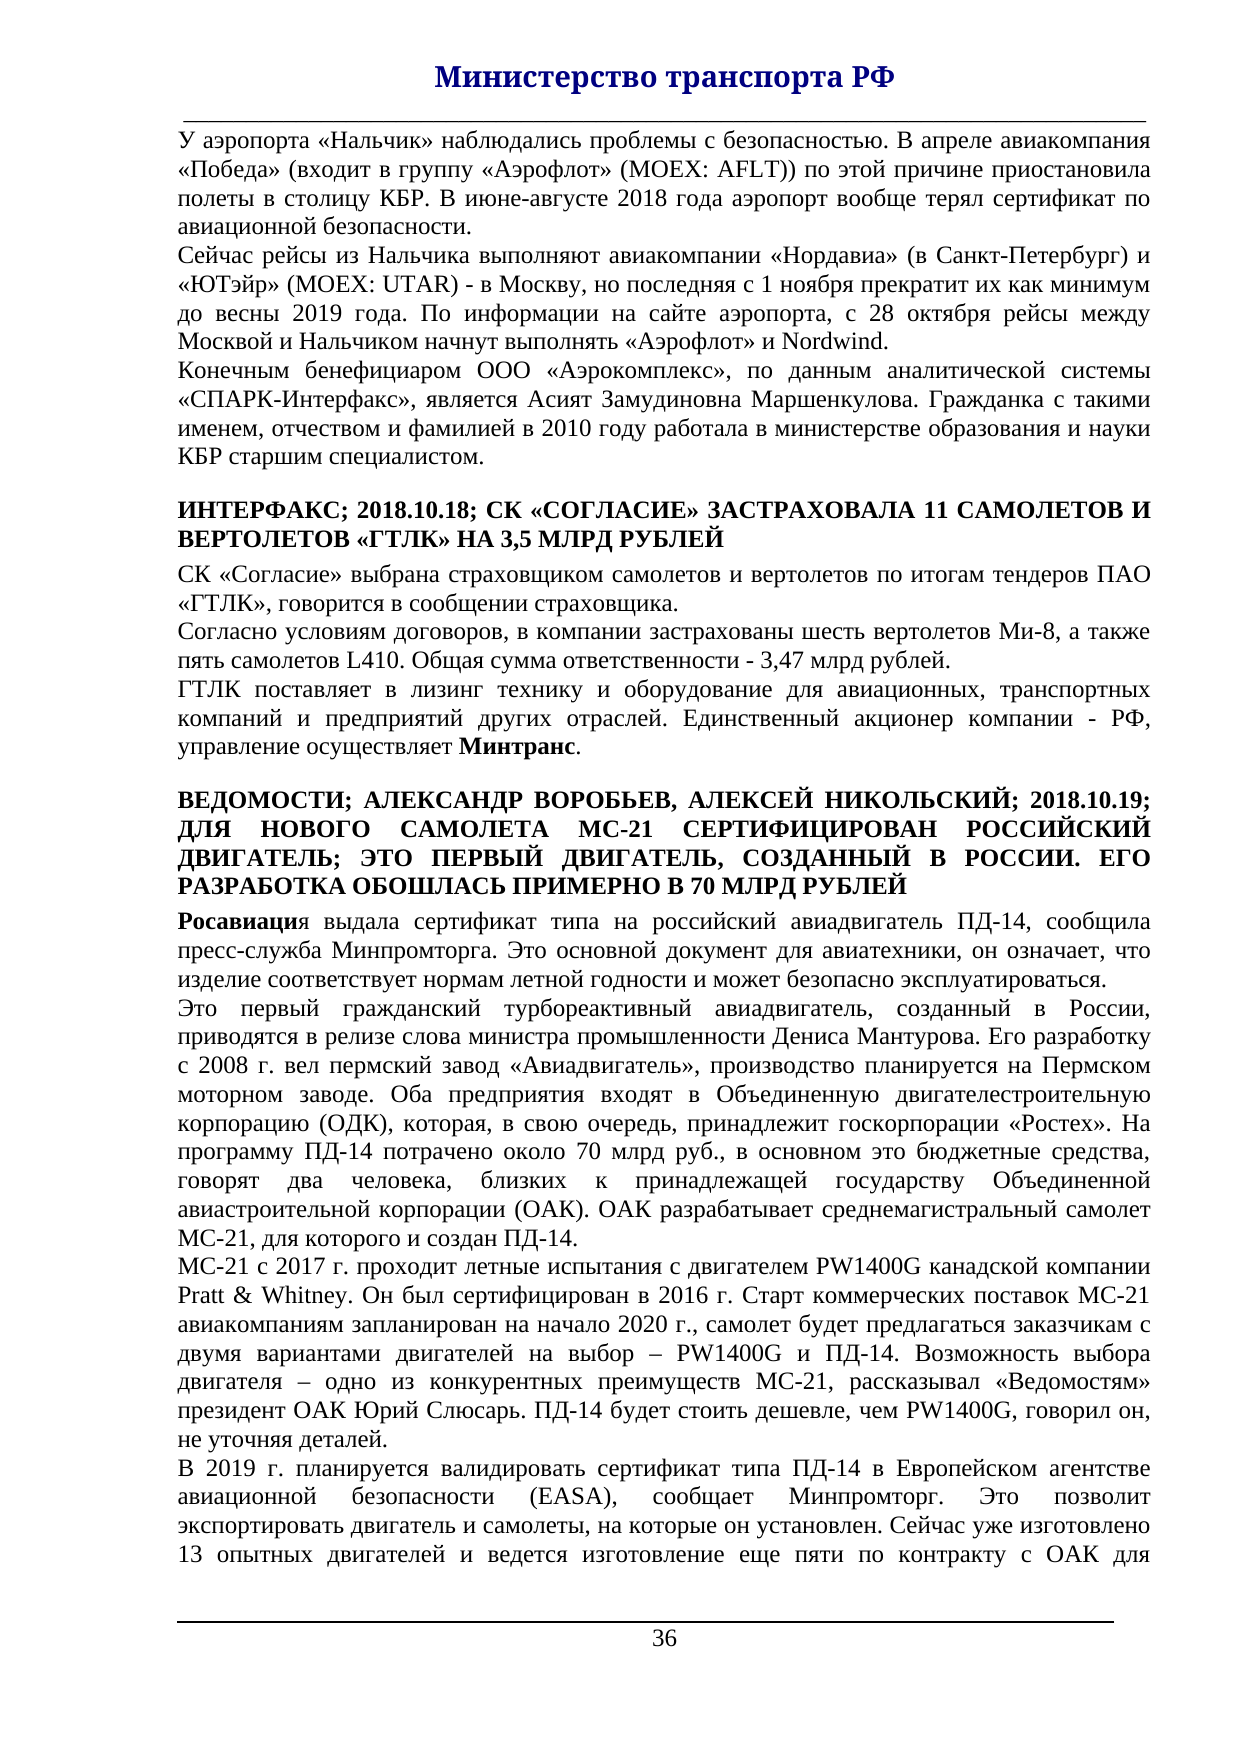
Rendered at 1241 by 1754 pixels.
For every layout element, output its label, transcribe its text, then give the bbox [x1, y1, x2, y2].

text МС-21 с 2017 г. проходит летные испытания с двигателем PW1400G канадской компании Pratt & Whitney. Он был сертифицирован в 2016 г. Старт коммерческих поставок МС-21 авиакомпаниям запланирован на начало 2020 г., самолет будет предлагаться заказчикам с двумя вариантами двигателей на выбор – PW1400G и ПД-14. Возможность выбора двигателя – одно из конкурентных преимуществ МС-21, рассказывал «Ведомостям» президент ОАК Юрий Слюсарь. ПД-14 будет стоить дешевле, чем PW1400G, говорил он, не уточняя деталей. [177, 1251, 1152, 1453]
text Конечным бенефициаром ООО «Аэрокомплекс», по данным аналитической системы «СПАРК-Интерфакс», является Асият Замудиновна Маршенкулова. Гражданка с такими именем, отчеством и фамилией в 2010 году работала в министерстве образования и науки КБР старшим специалистом. [177, 355, 1152, 470]
text У аэропорта «Нальчик» наблюдались проблемы с безопасностью. В апреле авиакомпания «Победа» (входит в группу «Аэрофлот» (MOEX: AFLT)) по этой причине приостановила полеты в столицу КБР. В июне-августе 2018 года аэропорт вообще терял сертификат по авиационной безопасности. [177, 125, 1152, 240]
text Согласно условиям договоров, в компании застрахованы шесть вертолетов Ми-8, а также пять самолетов L410. Общая сумма ответственности - 3,47 млрд рублей. [177, 616, 1152, 674]
text ГТЛК поставляет в лизинг технику и оборудование для авиационных, транспортных компаний и предприятий других отраслей. Единственный акционер компании - РФ, управление осуществляет Минтранс. [177, 674, 1152, 760]
subtitle ИНТЕРФАКС; 2018.10.18; СК «СОГЛАСИЕ» ЗАСТРАХОВАЛА 11 САМОЛЕТОВ И ВЕРТОЛЕТОВ «ГТЛК» НА 3,5 МЛРД РУБЛЕЙ [177, 495, 1152, 553]
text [177, 1453, 1152, 1568]
text СК «Согласие» выбрана страховщиком самолетов и вертолетов по итогам тендеров ПАО «ГТЛК», говорится в сообщении страховщика. [177, 559, 1152, 616]
text Это первый гражданский турбореактивный авиадвигатель, созданный в России, приводятся в релизе слова министра промышленности Дениса Мантурова. Его разработку с 2008 г. вел пермский завод «Авиадвигатель», производство планируется на Пермском моторном заводе. Оба предприятия входят в Объединенную двигателестроительную корпорацию (ОДК), которая, в свою очередь, принадлежит госкорпорации «Ростех». На программу ПД-14 потрачено около 70 млрд руб., в основном это бюджетные средства, говорят два человека, близких к принадлежащей государству Объединенной авиастроительной корпорации (ОАК). ОАК разрабатывает среднемагистральный самолет МС-21, для которого и создан ПД-14. [177, 993, 1152, 1251]
text Росавиация выдала сертификат типа на российский авиадвигатель ПД-14, сообщила пресс-служба Минпромторга. Это основной документ для авиатехники, он означает, что изделие соответствует нормам летной годности и может безопасно эксплуатироваться. [177, 906, 1152, 993]
subtitle ВЕДОМОСТИ; АЛЕКСАНДР ВОРОБЬЕВ, АЛЕКСЕЙ НИКОЛЬСКИЙ; 2018.10.19; ДЛЯ НОВОГО САМОЛЕТА МС-21 СЕРТИФИЦИРОВАН РОССИЙСКИЙ ДВИГАТЕЛЬ; ЭТО ПЕРВЫЙ ДВИГАТЕЛЬ, СОЗДАННЫЙ В РОССИИ. ЕГО РАЗРАБОТКА ОБОШЛАСЬ ПРИМЕРНО В 70 МЛРД РУБЛЕЙ [177, 785, 1152, 900]
text Сейчас рейсы из Нальчика выполняют авиакомпании «Нордавиа» (в Санкт-Петербург) и «ЮТэйр» (MOEX: UTAR) - в Москву, но последняя с 1 ноября прекратит их как минимум до весны 2019 года. По информации на сайте аэропорта, с 28 октября рейсы между Москвой и Нальчиком начнут выполнять «Аэрофлот» и Nordwind. [177, 240, 1152, 355]
